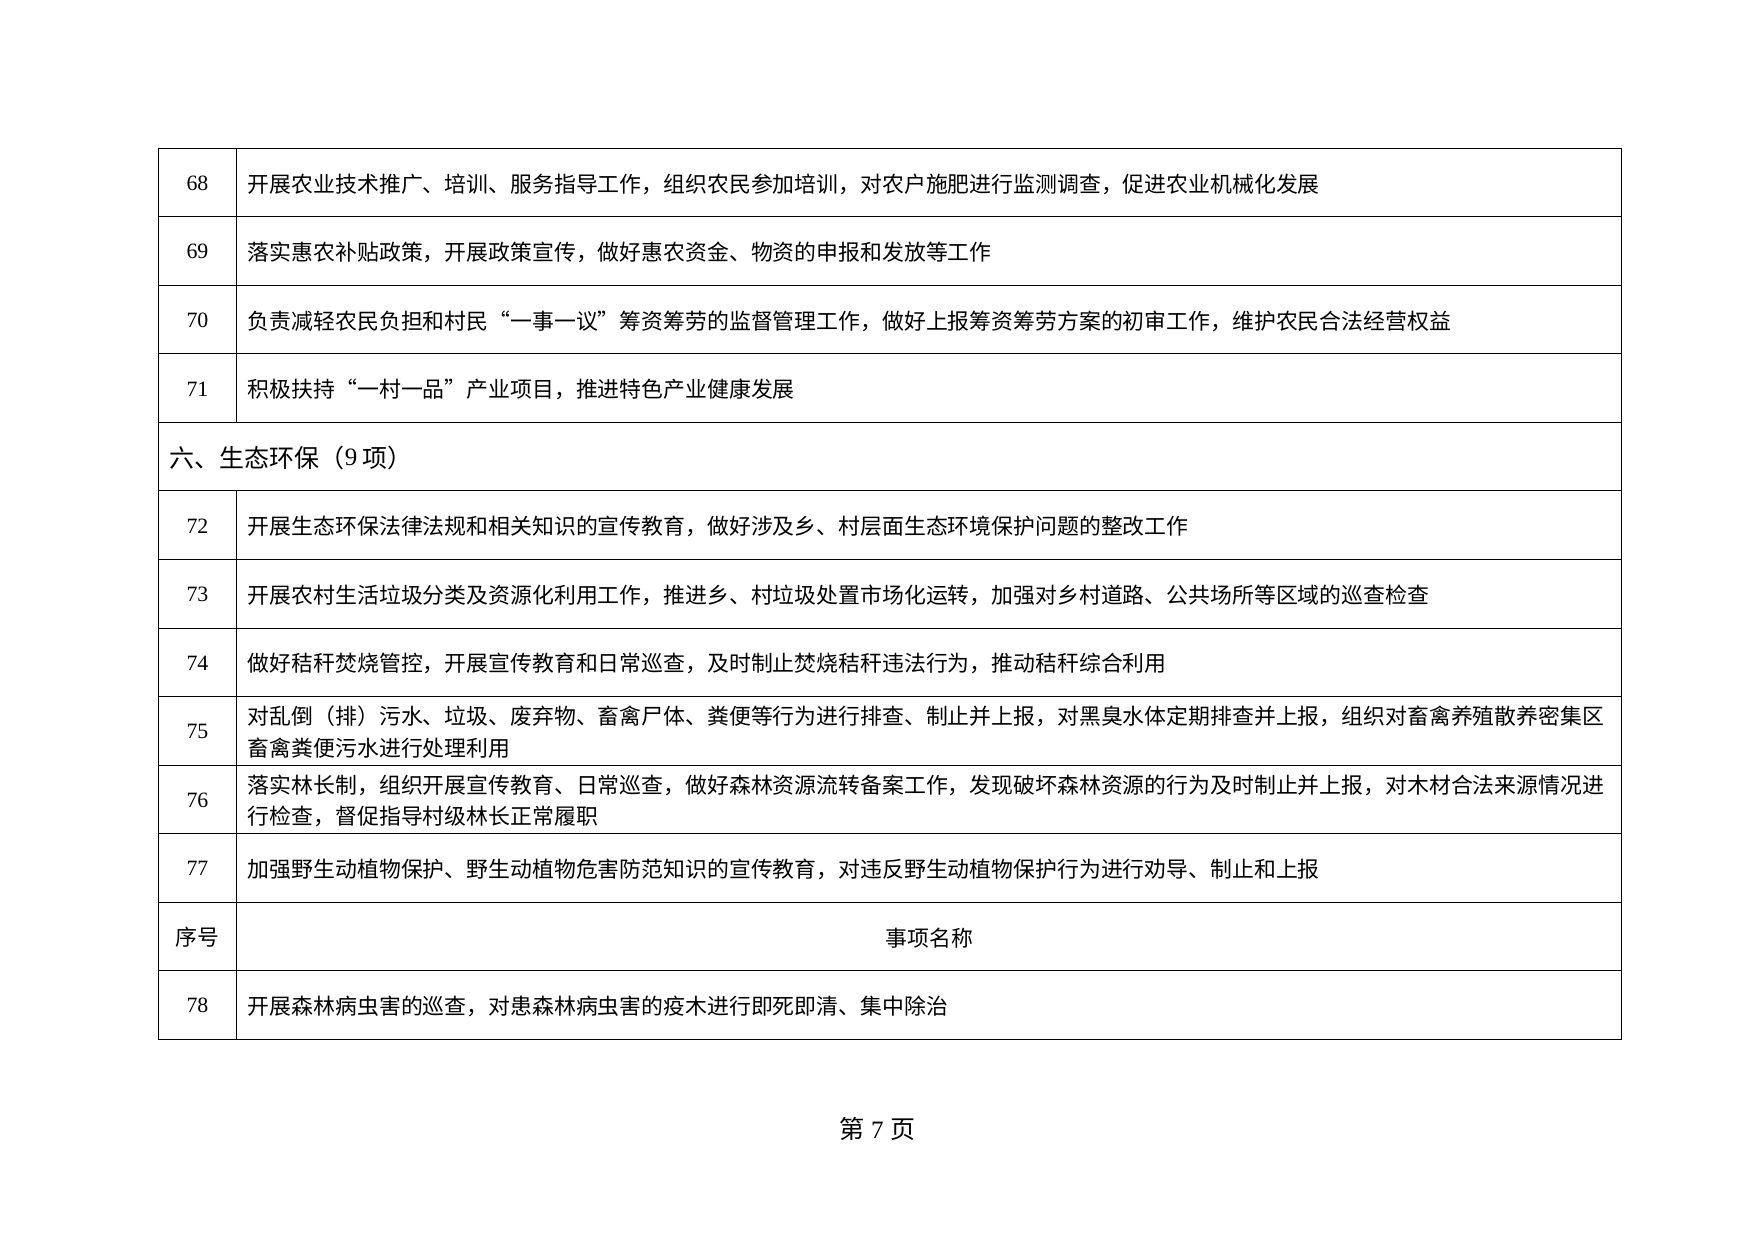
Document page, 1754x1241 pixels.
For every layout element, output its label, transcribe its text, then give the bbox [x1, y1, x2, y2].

table_cell 对乱倒（排）污水、垃圾、废弃物、畜禽尸体、粪便等行为进行排查、制止并上报，对黑臭水体定期排查并上报，组织对畜禽养殖散养密集区畜禽粪便污水进行处理利用 [237, 697, 1621, 764]
table_cell 69 [159, 217, 236, 285]
table_cell 事项名称 [237, 903, 1621, 970]
table_cell 积极扶持“一村一品”产业项目，推进特色产业健康发展 [237, 354, 1621, 422]
table_cell 72 [159, 491, 236, 559]
table_cell 76 [159, 766, 236, 833]
table_cell 加强野生动植物保护、野生动植物危害防范知识的宣传教育，对违反野生动植物保护行为进行劝导、制止和上报 [237, 834, 1621, 902]
table_cell 开展农业技术推广、培训、服务指导工作，组织农民参加培训，对农户施肥进行监测调查，促进农业机械化发展 [237, 149, 1621, 216]
table_cell 74 [159, 629, 236, 696]
table_cell 75 [159, 697, 236, 764]
table_cell 落实林长制，组织开展宣传教育、日常巡查，做好森林资源流转备案工作，发现破坏森林资源的行为及时制止并上报，对木材合法来源情况进行检查，督促指导村级林长正常履职 [237, 766, 1621, 833]
table_cell 开展农村生活垃圾分类及资源化利用工作，推进乡、村垃圾处置市场化运转，加强对乡村道路、公共场所等区域的巡查检查 [237, 560, 1621, 627]
table_cell 落实惠农补贴政策，开展政策宣传，做好惠农资金、物资的申报和发放等工作 [237, 217, 1621, 285]
table_cell 开展生态环保法律法规和相关知识的宣传教育，做好涉及乡、村层面生态环境保护问题的整改工作 [237, 491, 1621, 559]
table_cell 77 [159, 834, 236, 902]
table_cell 70 [159, 286, 236, 353]
table_cell 73 [159, 560, 236, 627]
table_cell 71 [159, 354, 236, 422]
table_cell 开展森林病虫害的巡查，对患森林病虫害的疫木进行即死即清、集中除治 [237, 971, 1621, 1039]
table_cell 六、生态环保（9项） [159, 423, 1621, 490]
table_cell 做好秸秆焚烧管控，开展宣传教育和日常巡查，及时制止焚烧秸秆违法行为，推动秸秆综合利用 [237, 629, 1621, 696]
table_cell 负责减轻农民负担和村民“一事一议”筹资筹劳的监督管理工作，做好上报筹资筹劳方案的初审工作，维护农民合法经营权益 [237, 286, 1621, 353]
table_cell 78 [159, 971, 236, 1039]
table_cell 68 [159, 149, 236, 216]
table_cell 序号 [159, 903, 236, 970]
